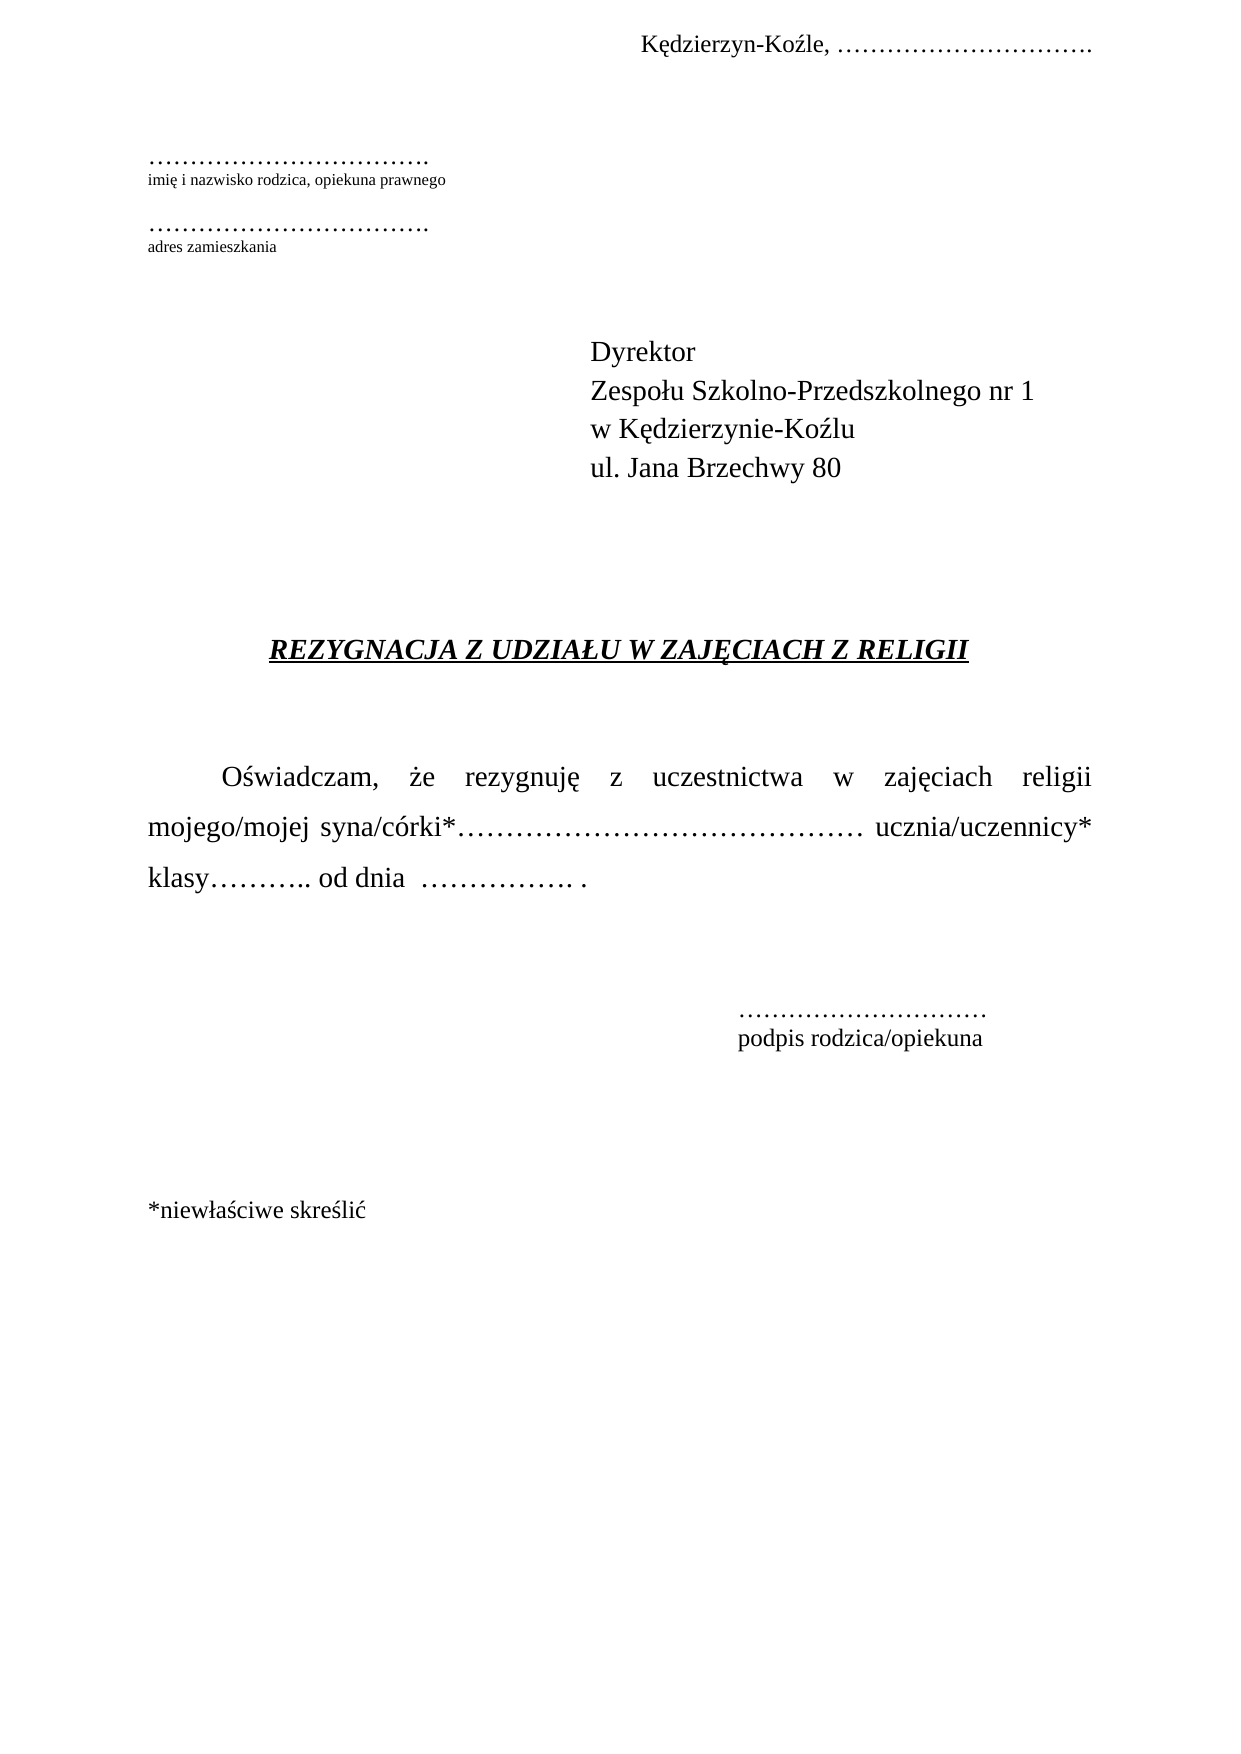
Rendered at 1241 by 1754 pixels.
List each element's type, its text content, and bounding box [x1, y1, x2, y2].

text *niewłaściwe skreślić [148, 1195, 1092, 1224]
text imię i nazwisko rodzica, opiekuna prawnego [148, 170, 1092, 189]
text Oświadczam, że rezygnuję z uczestnictwa w zajęciach religii mojego/mojej syna/córki*…………………………………… ucznia/uczennicy* klasy……….. od dnia ……………. . [148, 759, 1092, 893]
text ……………………………. [148, 141, 1092, 170]
text ………………………… [738, 994, 1092, 1023]
text adres zamieszkania [148, 237, 1092, 256]
text ……………………………. [148, 208, 1092, 237]
text REZYGNACJA Z UDZIAŁU W ZAJĘCIACH Z RELIGII [148, 632, 1092, 665]
text Kędzierzyn-Koźle, …………………………. [148, 29, 1092, 58]
text Zespołu Szkolno-Przedszkolnego nr 1 [590, 373, 1092, 407]
text w Kędzierzynie-Koźlu [516, 412, 1092, 445]
text podpis rodzica/opiekuna [664, 1023, 1092, 1051]
text ul. Jana Brzechwy 80 [516, 450, 1092, 484]
text Dyrektor [516, 334, 1092, 368]
